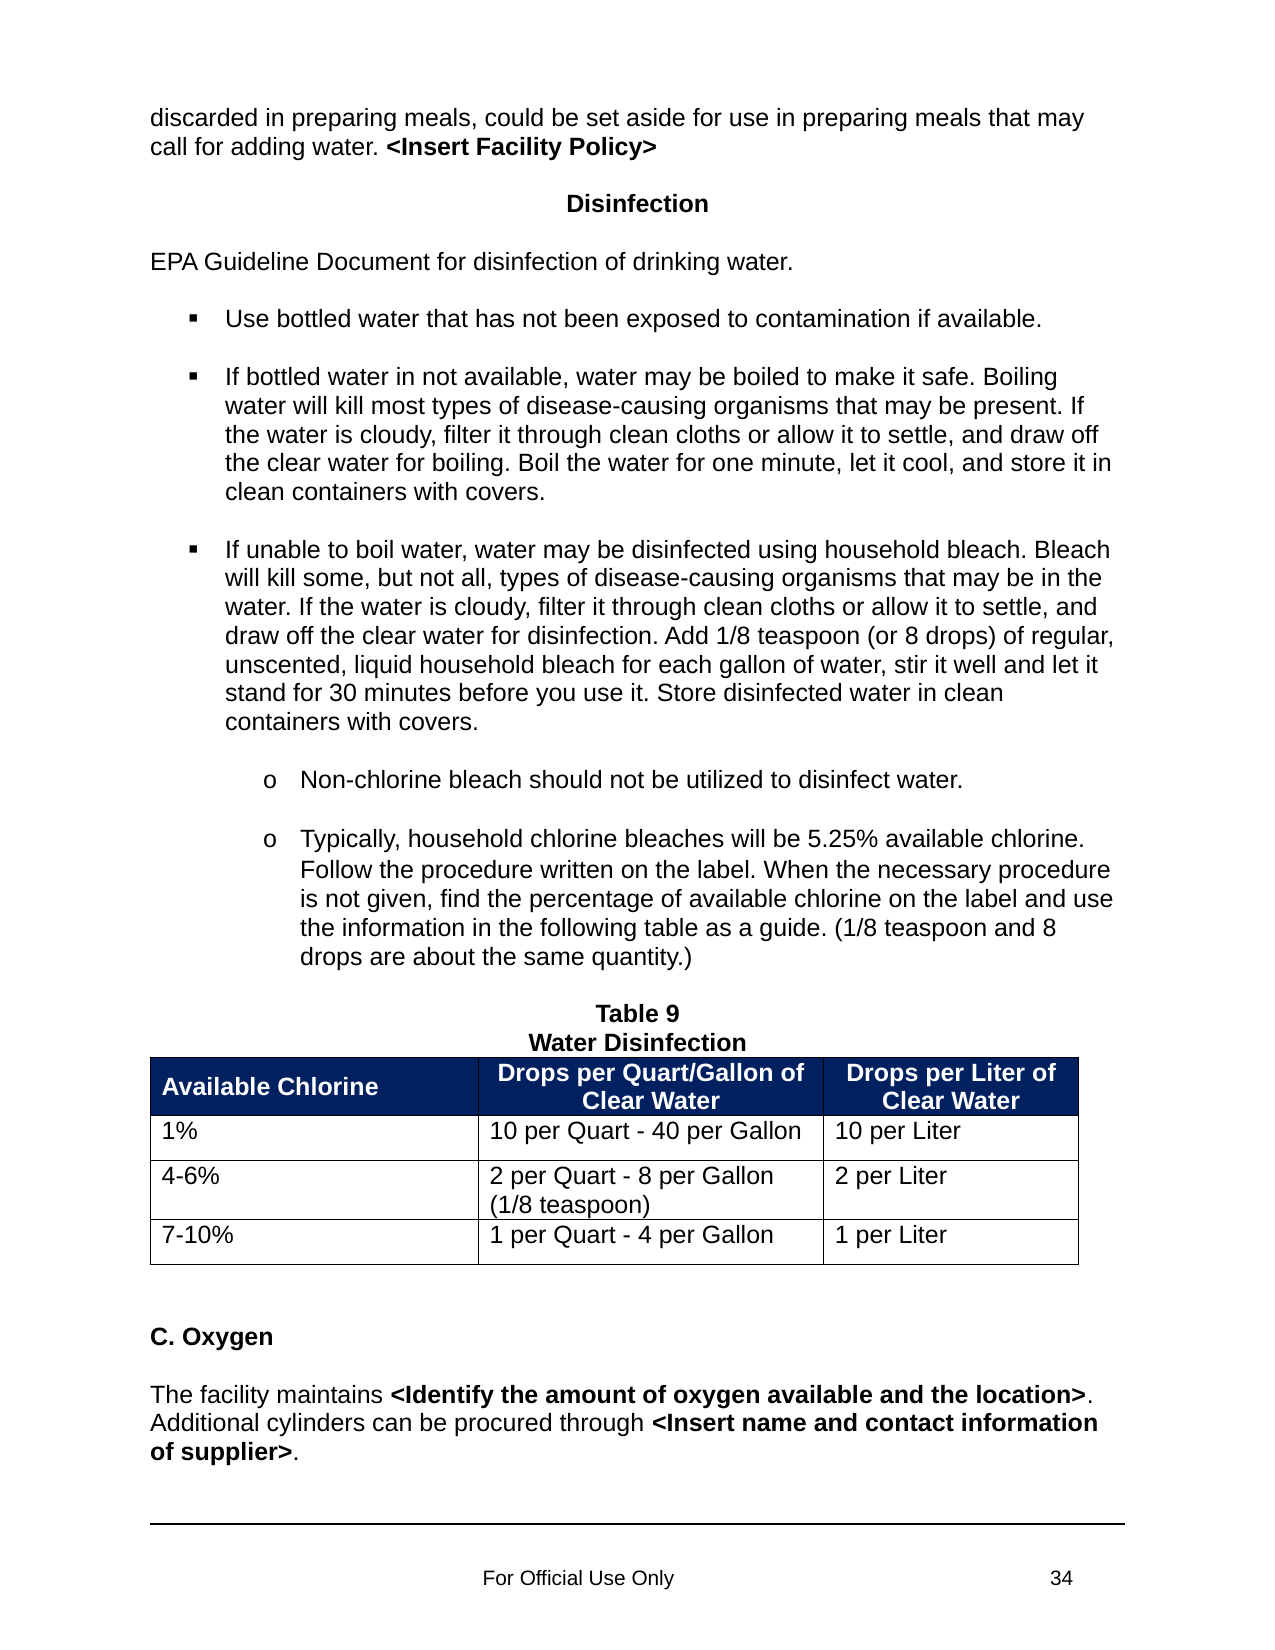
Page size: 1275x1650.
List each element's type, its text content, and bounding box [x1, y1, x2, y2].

text The facility maintains <Identify the amount of oxygen available and the location>. Additional cylinders can be procured through <Insert name and contact information of supplier>. [150, 1380, 1125, 1466]
list Typically, household chlorine bleaches will be 5.25% available chlorine. Follow the procedure written on the label. When the necessary procedure is not given, find the percentage of available chlorine on the label and use the information in the following table as a guide. (1/8 teaspoon and 8 drops are about the same quantity.) [262, 824, 1125, 970]
table_cell 1 per Liter [824, 1220, 1078, 1264]
table_cell 7-10% [151, 1220, 478, 1264]
table_header Available Chlorine [151, 1058, 478, 1115]
table_cell 10 per Liter [824, 1116, 1078, 1160]
table_cell 1% [151, 1116, 478, 1160]
table_header Drops per Quart/Gallon of Clear Water [479, 1058, 823, 1115]
subtitle Disinfection [150, 189, 1125, 218]
list Use bottled water that has not been exposed to contamination if available. [187, 304, 1125, 333]
table_cell 1 per Quart - 4 per Gallon [479, 1220, 823, 1264]
table_cell 4-6% [151, 1161, 478, 1219]
subtitle C. Oxygen [150, 1322, 1125, 1351]
table_cell 10 per Quart - 40 per Gallon [479, 1116, 823, 1160]
list If unable to boil water, water may be disinfected using household bleach. Bleach will kill some, but not all, types of disease-causing organisms that may be in the water. If the water is cloudy, filter it through clean cloths or allow it to settle, and draw off the clear water for disinfection. Add 1/8 teaspoon (or 8 drops) of regular, unscented, liquid household bleach for each gallon of water, stir it well and let it stand for 30 minutes before you use it. Store disinfected water in clean containers with covers. [187, 534, 1125, 736]
list Non-chlorine bleach should not be utilized to disinfect water. [262, 765, 1125, 796]
list If bottled water in not available, water may be boiled to make it safe. Boiling water will kill most types of disease-causing organisms that may be present. If the water is cloudy, filter it through clean cloths or allow it to settle, and draw off the clear water for boiling. Boil the water for one minute, let it cool, and store it in clean containers with covers. [187, 362, 1125, 506]
title Table 9 Water Disinfection [150, 999, 1125, 1057]
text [150, 103, 1125, 161]
table_cell 2 per Liter [824, 1161, 1078, 1219]
text EPA Guideline Document for disinfection of drinking water. [150, 247, 1125, 276]
table_cell 2 per Quart - 8 per Gallon (1/8 teaspoon) [479, 1161, 823, 1219]
table_header Drops per Liter of Clear Water [824, 1058, 1078, 1115]
